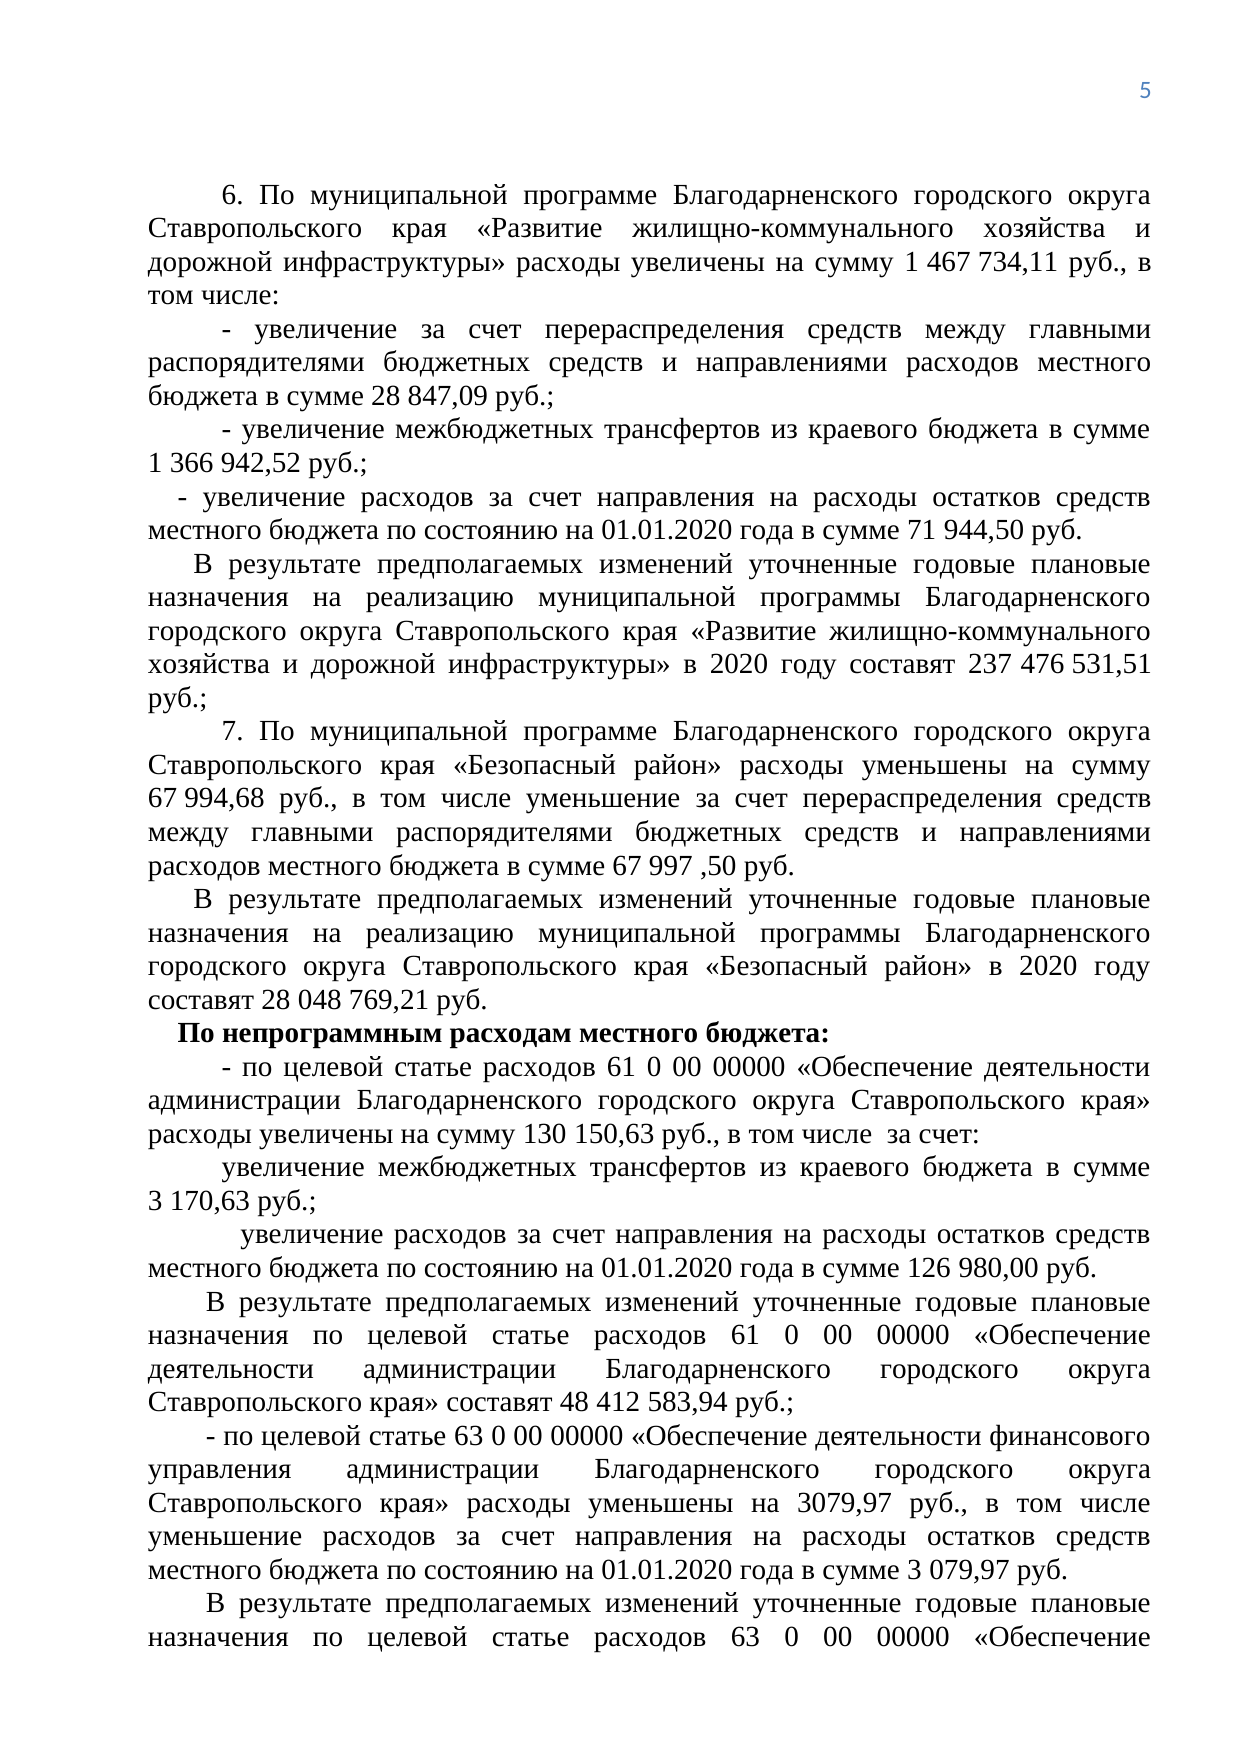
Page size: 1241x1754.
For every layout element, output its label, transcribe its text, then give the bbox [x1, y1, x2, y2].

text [148, 1586, 1152, 1653]
text увеличение межбюджетных трансфертов из краевого бюджета в сумме 3 170,63 руб.; [148, 1149, 1152, 1217]
text - увеличение расходов за счет направления на расходы остатков средств местного бюджета по состоянию на 01.01.2020 года в сумме 71 944,50 руб. [148, 479, 1152, 546]
text увеличение расходов за счет направления на расходы остатков средств местного бюджета по состоянию на 01.01.2020 года в сумме 126 980,00 руб. [148, 1217, 1152, 1284]
text - по целевой статье расходов 61 0 00 00000 «Обеспечение деятельности администрации Благодарненского городского округа Ставропольского края» расходы увеличены на сумму 130 150,63 руб., в том числе за счет: [148, 1049, 1152, 1149]
text 7. По муниципальной программе Благодарненского городского округа Ставропольского края «Безопасный район» расходы уменьшены на сумму 67 994,68 руб., в том числе уменьшение за счет перераспределения средств между главными распорядителями бюджетных средств и направлениями расходов местного бюджета в сумме 67 997 ,50 руб. [148, 713, 1152, 881]
text В результате предполагаемых изменений уточненные годовые плановые назначения на реализацию муниципальной программы Благодарненского городского округа Ставропольского края «Развитие жилищно-коммунального хозяйства и дорожной инфраструктуры» в 2020 году составят 237 476 531,51 руб.; [148, 546, 1152, 713]
text 6. По муниципальной программе Благодарненского городского округа Ставропольского края «Развитие жилищно-коммунального хозяйства и дорожной инфраструктуры» расходы увеличены на сумму 1 467 734,11 руб., в том числе: [148, 177, 1152, 311]
text В результате предполагаемых изменений уточненные годовые плановые назначения на реализацию муниципальной программы Благодарненского городского округа Ставропольского края «Безопасный район» в 2020 году составят 28 048 769,21 руб. [148, 881, 1152, 1015]
text В результате предполагаемых изменений уточненные годовые плановые назначения по целевой статье расходов 61 0 00 00000 «Обеспечение деятельности администрации Благодарненского городского округа Ставропольского края» составят 48 412 583,94 руб.; [148, 1284, 1152, 1418]
text - увеличение за счет перераспределения средств между главными распорядителями бюджетных средств и направлениями расходов местного бюджета в сумме 28 847,09 руб.; [148, 311, 1152, 412]
text - увеличение межбюджетных трансфертов из краевого бюджета в сумме 1 366 942,52 руб.; [148, 412, 1152, 479]
text - по целевой статье 63 0 00 00000 «Обеспечение деятельности финансового управления администрации Благодарненского городского округа Ставропольского края» расходы уменьшены на 3079,97 руб., в том числе уменьшение расходов за счет направления на расходы остатков средств местного бюджета по состоянию на 01.01.2020 года в сумме 3 079,97 руб. [148, 1418, 1152, 1586]
text По непрограммным расходам местного бюджета: [148, 1015, 1152, 1049]
